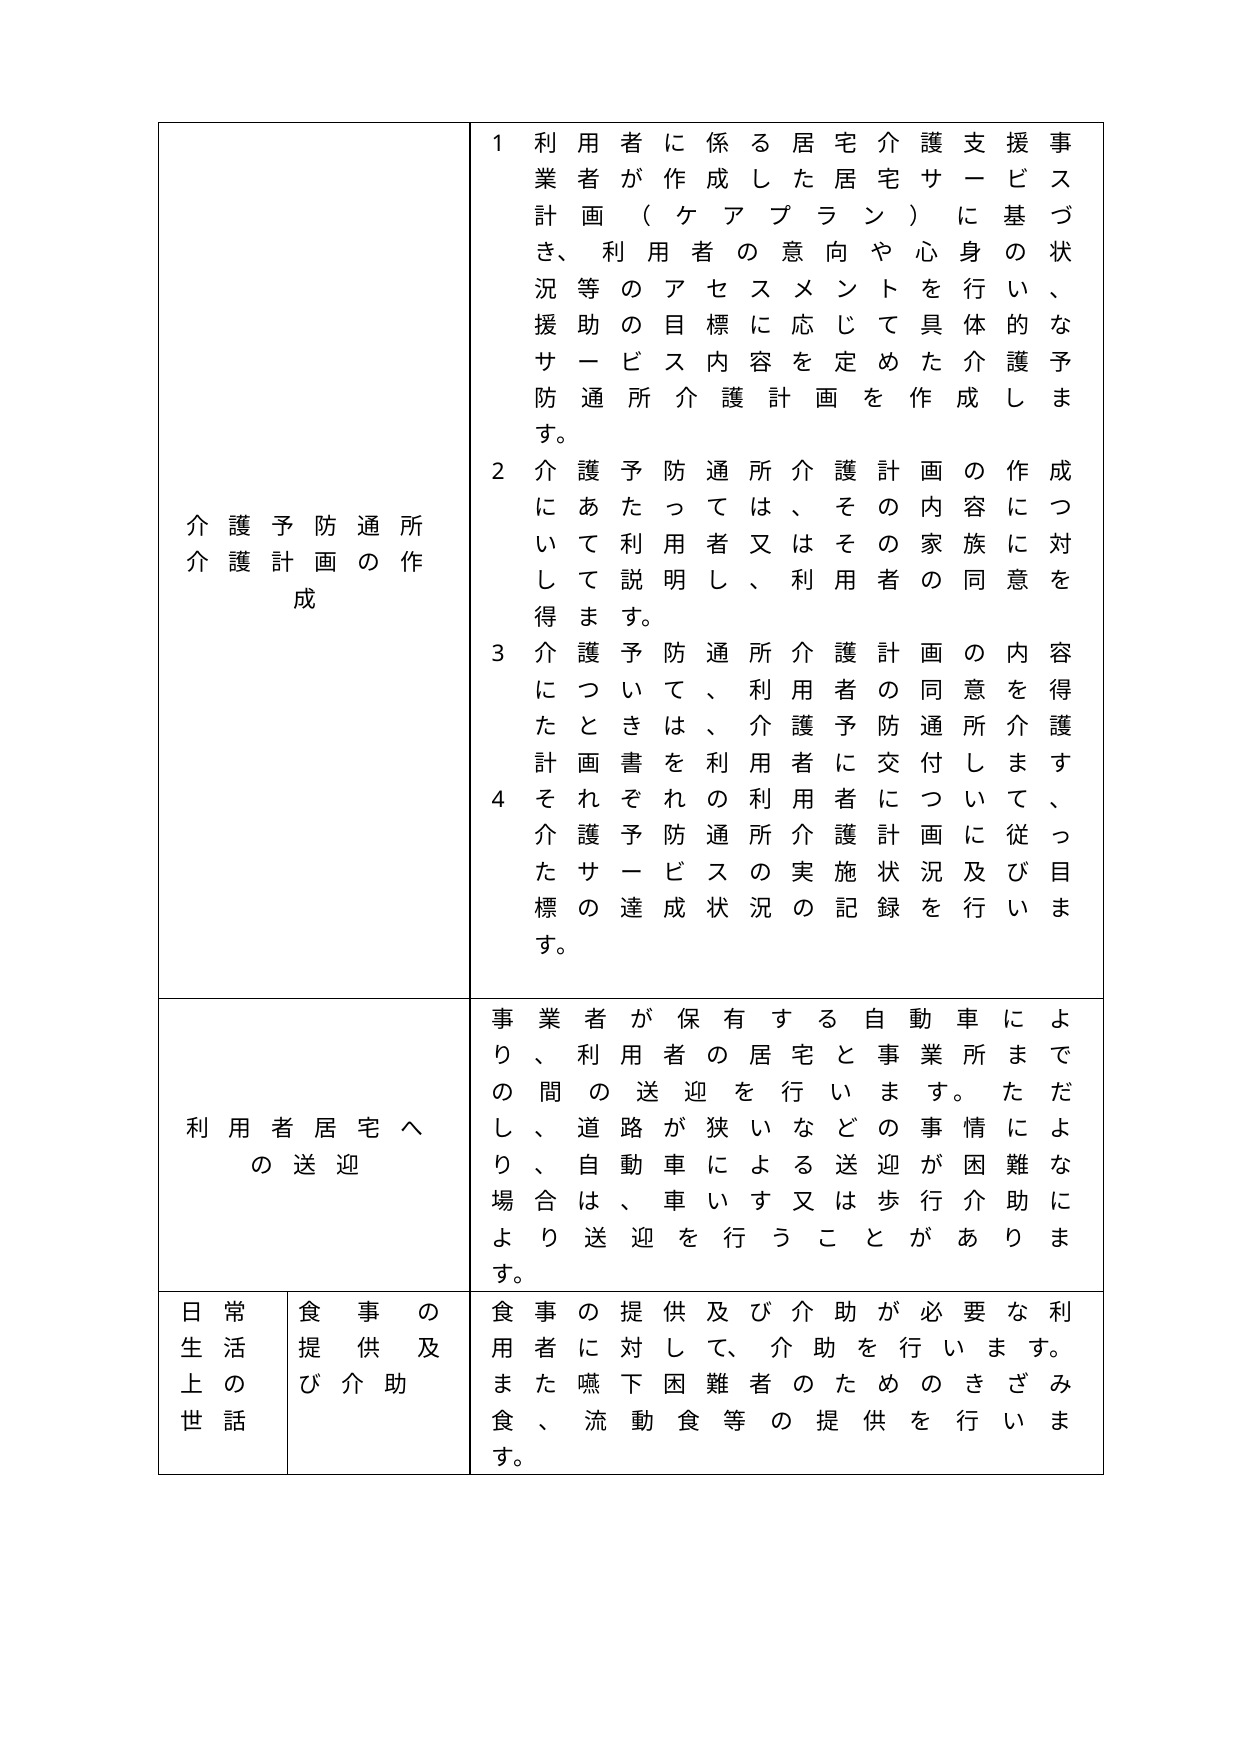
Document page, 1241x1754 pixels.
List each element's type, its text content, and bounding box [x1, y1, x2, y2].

table_cell 日常生活上の世話 [159, 1292, 287, 1474]
table_cell 利用者に係る居宅介護支援事業者が作成した居宅サービス計画（ケアプラン）に基づき、利用者の意向や心身の状況等のアセスメントを行い、援助の目標に応じて具体的なサービス内容を定めた介護予防通所介護計画を作成します。 介護予防通所介護計画の作成にあたっては、その内容について利用者又はその家族に対して説明し、利用者の同意を得ます。 介護予防通所介護計画の内容について、利用者の同意を得たときは、介護予防通所介護計画書を利用者に交付します それぞれの利用者について、介護予防通所介護計画に従ったサービスの実施状況及び目標の達成状況の記録を行います。 [471, 123, 1103, 998]
table_cell 介護予防通所介護計画の作成 [159, 123, 469, 998]
table_cell 事業者が保有する自動車により、利用者の居宅と事業所までの間の送迎を行います。ただし、道路が狭いなどの事情により、自動車による送迎が困難な場合は、車いす又は歩行介助により送迎を行うことがあります。 [471, 999, 1103, 1291]
table_cell 食事の提供及び介助が必要な利用者に対して、介助を行います。 また嚥下困難者のためのきざみ食、流動食等の提供を行います。 [471, 1292, 1103, 1474]
table_cell 利用者居宅への送迎 [159, 999, 469, 1291]
table_cell 食事の提供及び介助 [288, 1292, 469, 1474]
